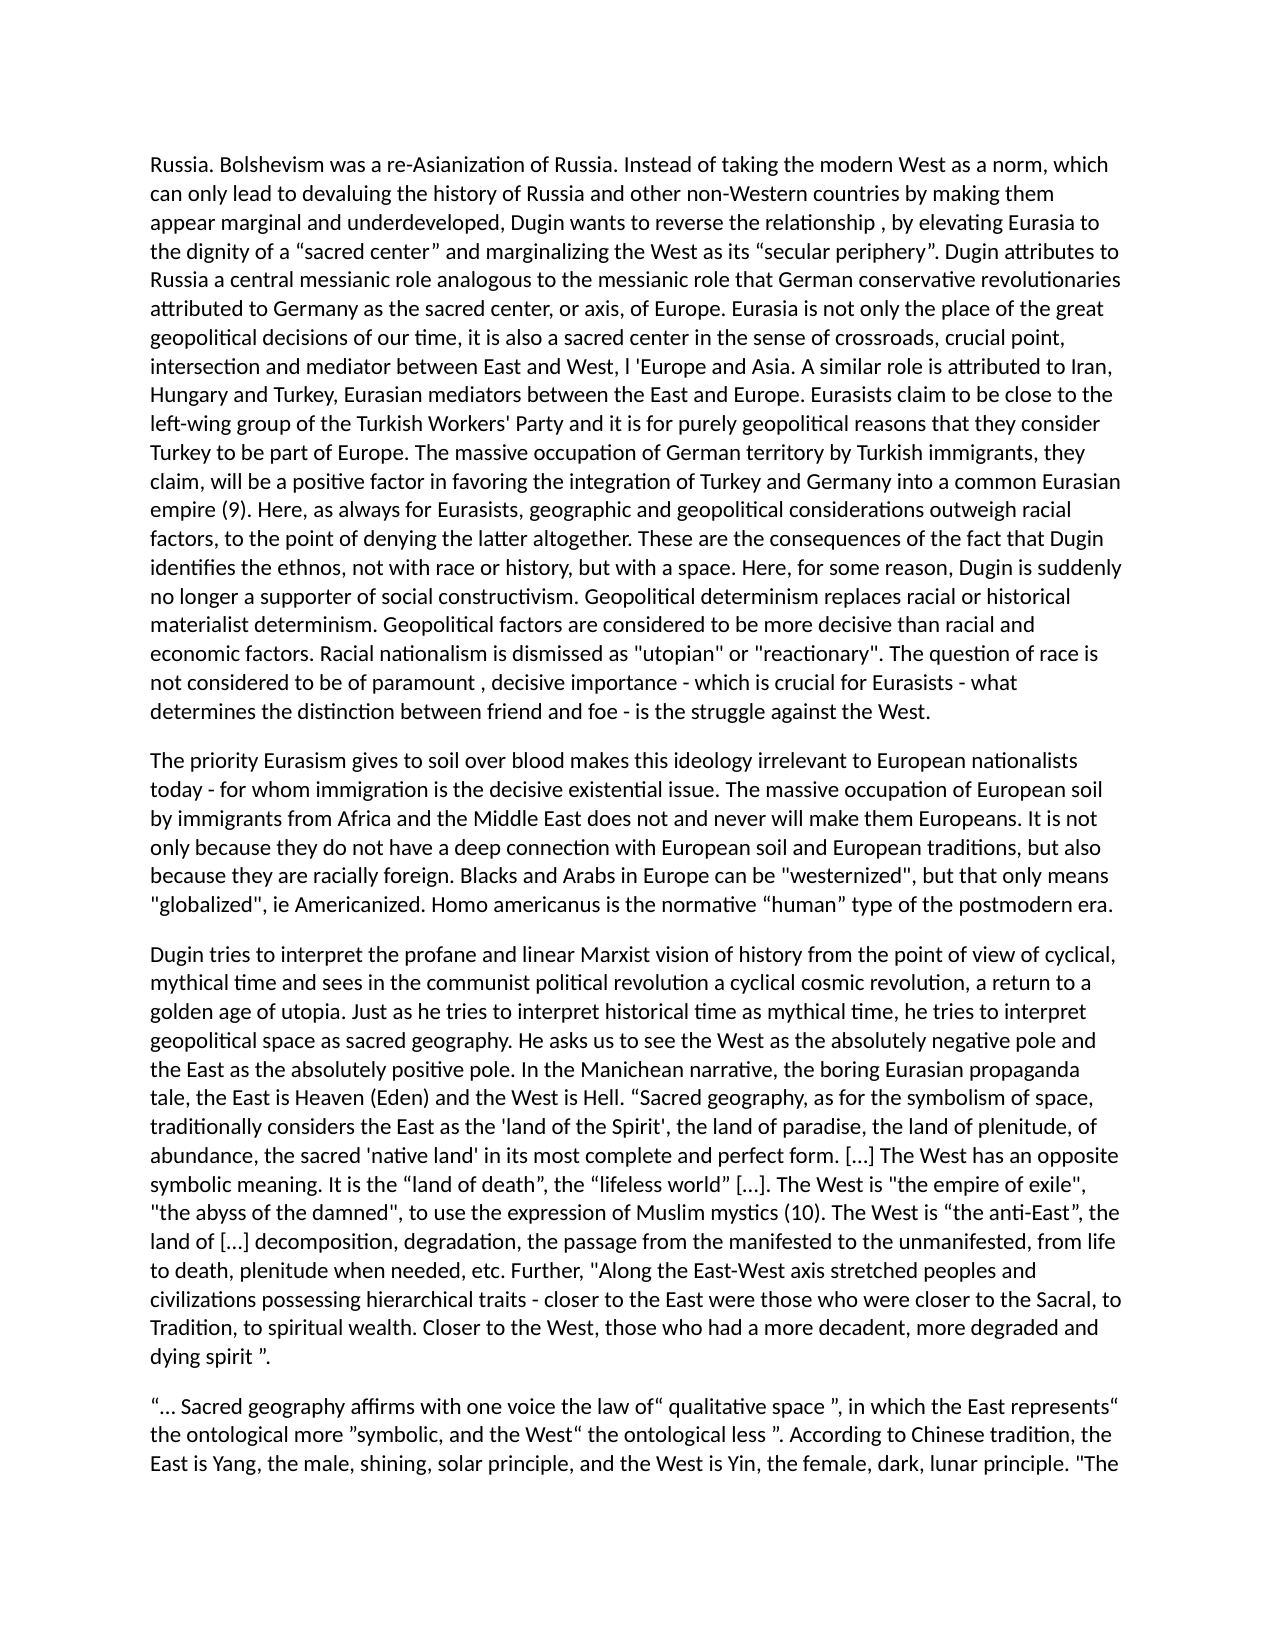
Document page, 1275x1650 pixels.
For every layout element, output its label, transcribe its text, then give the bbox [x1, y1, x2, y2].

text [150, 1391, 1125, 1477]
text The priority Eurasism gives to soil over blood makes this ideology irrelevant to European nationalists today - for whom immigration is the decisive existential issue. The massive occupation of European soil by immigrants from Africa and the Middle East does not and never will make them Europeans. It is not only because they do not have a deep connection with European soil and European traditions, but also because they are racially foreign. Blacks and Arabs in Europe can be "westernized", but that only means "globalized", ie Americanized. Homo americanus is the normative “human” type of the postmodern era. [150, 746, 1125, 918]
text Dugin tries to interpret the profane and linear Marxist vision of history from the point of view of cyclical, mythical time and sees in the communist political revolution a cyclical cosmic revolution, a return to a golden age of utopia. Just as he tries to interpret historical time as mythical time, he tries to interpret geopolitical space as sacred geography. He asks us to see the West as the absolutely negative pole and the East as the absolutely positive pole. In the Manichean narrative, the boring Eurasian propaganda tale, the East is Heaven (Eden) and the West is Hell. “Sacred geography, as for the symbolism of space, traditionally considers the East as the 'land of the Spirit', the land of paradise, the land of plenitude, of abundance, the sacred 'native land' in its most complete and perfect form. […] The West has an opposite symbolic meaning. It is the “land of death”, the “lifeless world” […]. The West is "the empire of exile", "the abyss of the damned", to use the expression of Muslim mystics (10). The West is “the anti-East”, the land of […] decomposition, degradation, the passage from the manifested to the unmanifested, from life to death, plenitude when needed, etc. Further, "Along the East-West axis stretched peoples and civilizations possessing hierarchical traits - closer to the East were those who were closer to the Sacral, to Tradition, to spiritual wealth. Closer to the West, those who had a more decadent, more degraded and dying spirit ”. [150, 939, 1125, 1370]
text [150, 150, 1125, 725]
